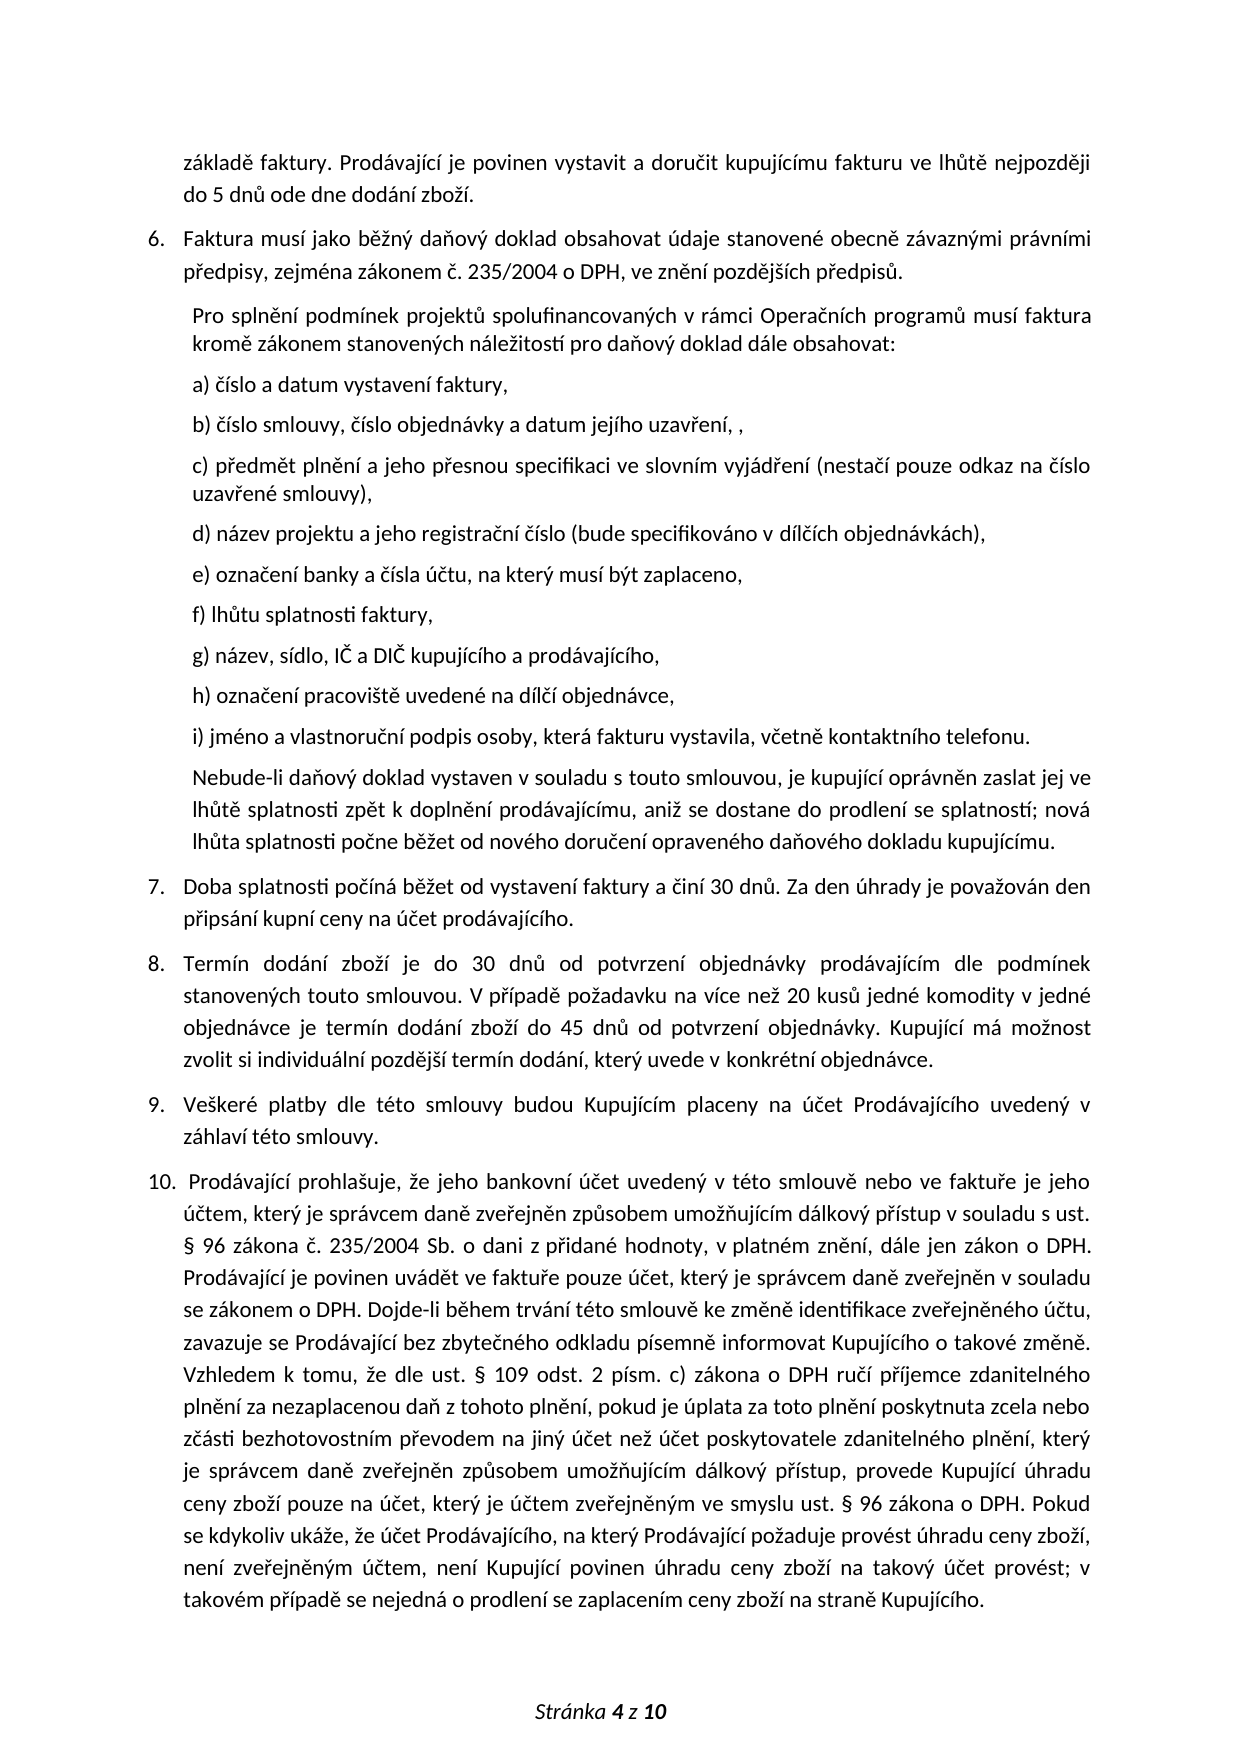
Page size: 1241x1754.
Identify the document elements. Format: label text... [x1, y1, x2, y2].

list Veškeré platby dle této smlouvy budou Kupujícím placeny na účet Prodávajícího uvedený v záhlaví této smlouvy. [148, 1090, 1092, 1150]
text a) číslo a datum vystavení faktury, [192, 370, 1092, 398]
text d) název projektu a jeho registrační číslo (bude specifikováno v dílčích objednávkách), [192, 519, 1092, 548]
text Pro splnění podmínek projektů spolufinancovaných v rámci Operačních programů musí faktura kromě zákonem stanovených náležitostí pro daňový doklad dále obsahovat: [192, 301, 1092, 357]
list Nebude-li daňový doklad vystaven v souladu s touto smlouvou, je kupující oprávněn zaslat jej ve lhůtě splatnosti zpět k doplnění prodávajícímu, aniž se dostane do prodlení se splatností; nová lhůta splatnosti počne běžet od nového doručení opraveného daňového dokladu kupujícímu. [192, 763, 1092, 855]
list Termín dodání zboží je do 30 dnů od potvrzení objednávky prodávajícím dle podmínek stanovených touto smlouvou. V případě požadavku na více než 20 kusů jedné komodity v jedné objednávce je termín dodání zboží do 45 dnů od potvrzení objednávky. Kupující má možnost zvolit si individuální pozdější termín dodání, který uvede v konkrétní objednávce. [148, 949, 1092, 1073]
text f) lhůtu splatnosti faktury, [192, 601, 1092, 629]
list Doba splatnosti počíná běžet od vystavení faktury a činí 30 dnů. Za den úhrady je považován den připsání kupní ceny na účet prodávajícího. [148, 872, 1092, 932]
list Prodávající prohlašuje, že jeho bankovní účet uvedený v této smlouvě nebo ve faktuře je jeho účtem, který je správcem daně zveřejněn způsobem umožňujícím dálkový přístup v souladu s ust. § 96 zákona č. 235/2004 Sb. o dani z přidané hodnoty, v platném znění, dále jen zákon o DPH. Prodávající je povinen uvádět ve faktuře pouze účet, který je správcem daně zveřejněn v souladu se zákonem o DPH. Dojde-li během trvání této smlouvě ke změně identifikace zveřejněného účtu, zavazuje se Prodávající bez zbytečného odkladu písemně informovat Kupujícího o takové změně. Vzhledem k tomu, že dle ust. § 109 odst. 2 písm. c) zákona o DPH ručí příjemce zdanitelného plnění za nezaplacenou daň z tohoto plnění, pokud je úplata za toto plnění poskytnuta zcela nebo zčásti bezhotovostním převodem na jiný účet než účet poskytovatele zdanitelného plnění, který je správcem daně zveřejněn způsobem umožňujícím dálkový přístup, provede Kupující úhradu ceny zboží pouze na účet, který je účtem zveřejněným ve smyslu ust. § 96 zákona o DPH. Pokud se kdykoliv ukáže, že účet Prodávajícího, na který Prodávající požaduje provést úhradu ceny zboží, není zveřejněným účtem, není Kupující povinen úhradu ceny zboží na takový účet provést; v takovém případě se nejedná o prodlení se zaplacením ceny zboží na straně Kupujícího. [148, 1167, 1092, 1613]
text c) předmět plnění a jeho přesnou specifikaci ve slovním vyjádření (nestačí pouze odkaz na číslo uzavřené smlouvy), [192, 451, 1092, 507]
text e) označení banky a čísla účtu, na který musí být zaplaceno, [192, 560, 1092, 588]
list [148, 148, 1092, 208]
text g) název, sídlo, IČ a DIČ kupujícího a prodávajícího, [192, 641, 1092, 669]
text h) označení pracoviště uvedené na dílčí objednávce, [192, 682, 1092, 710]
text i) jméno a vlastnoruční podpis osoby, která fakturu vystavila, včetně kontaktního telefonu. [192, 722, 1092, 750]
text b) číslo smlouvy, číslo objednávky a datum jejího uzavření, , [192, 411, 1092, 438]
list Faktura musí jako běžný daňový doklad obsahovat údaje stanovené obecně závaznými právními předpisy, zejména zákonem č. 235/2004 o DPH, ve znění pozdějších předpisů. [148, 224, 1092, 285]
